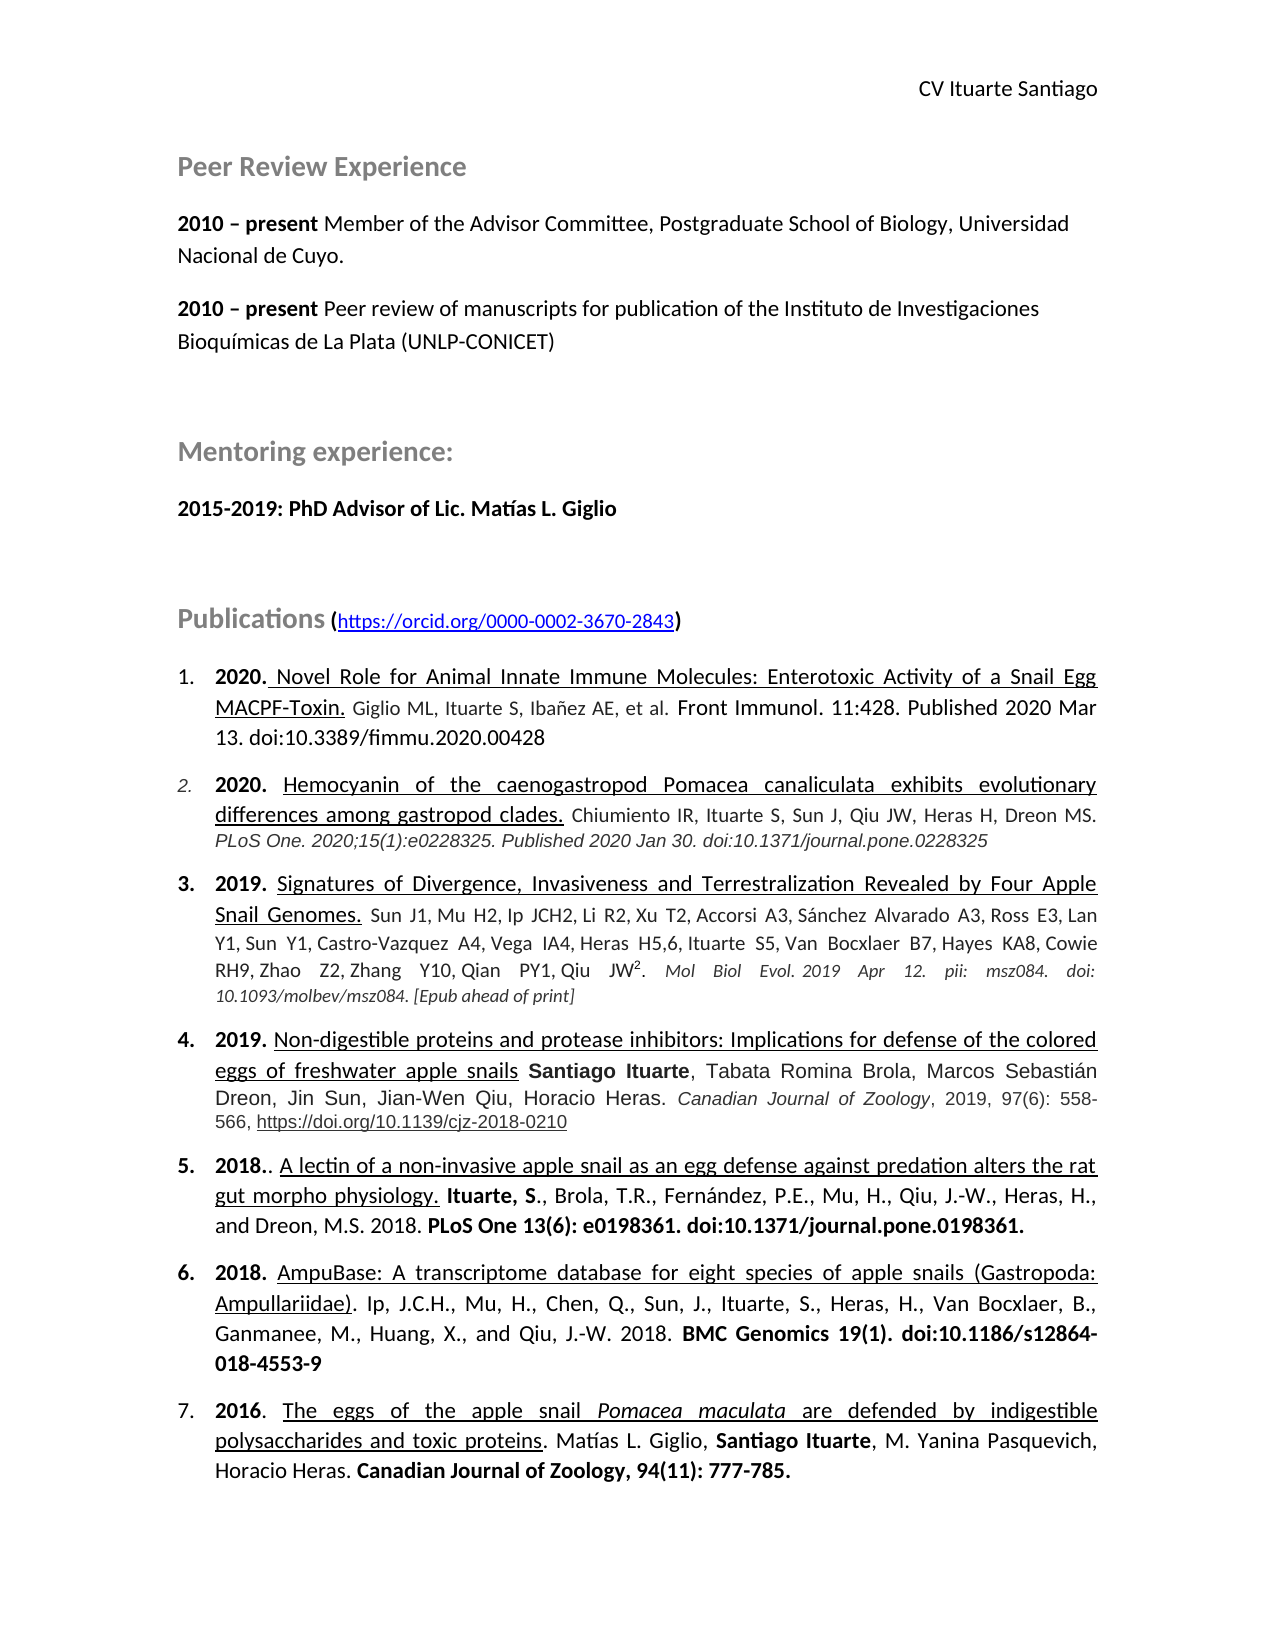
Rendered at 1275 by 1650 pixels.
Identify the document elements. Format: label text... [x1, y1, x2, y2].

text 2010 – present Peer review of manuscripts for publication of the Instituto de Investigaciones Bioquímicas de La Plata (UNLP-CONICET) [177, 294, 1098, 355]
text Mentoring experience: [177, 433, 1098, 468]
list 2018.. A lectin of a non-invasive apple snail as an egg defense against predation alters the rat gut morpho physiology. Ituarte, S., Brola, T.R., Fernández, P.E., Mu, H., Qiu, J.-W., Heras, H., and Dreon, M.S. 2018. PLoS One 13(6): e0198361. doi:10.1371/journal.pone.0198361. [177, 1151, 1098, 1240]
list 2019. Signatures of Divergence, Invasiveness and Terrestralization Revealed by Four Apple Snail Genomes. Sun J1, Mu H2, Ip JCH2, Li R2, Xu T2, Accorsi A3, Sánchez Alvarado A3, Ross E3, Lan Y1, Sun Y1, Castro-Vazquez A4, Vega IA4, Heras H5,6, Ituarte S5, Van Bocxlaer B7, Hayes KA8, Cowie RH9, Zhao Z2, Zhang Y10, Qian PY1, Qiu JW2. Mol Biol Evol. 2019 Apr 12. pii: msz084. doi: 10.1093/molbev/msz084. [Epub ahead of print] [177, 869, 1098, 1007]
list 2019. Non-digestible proteins and protease inhibitors: Implications for defense of the colored eggs of freshwater apple snails Santiago Ituarte, Tabata Romina Brola, Marcos Sebastián Dreon, Jin Sun, Jian-Wen Qiu, Horacio Heras. Canadian Journal of Zoology, 2019, 97(6): 558-566, https://doi.org/10.1139/cjz-2018-0210 [177, 1026, 1098, 1133]
text Peer Review Experience [177, 148, 1098, 183]
list 2018. AmpuBase: A transcriptome database for eight species of apple snails (Gastropoda: Ampullariidae). Ip, J.C.H., Mu, H., Chen, Q., Sun, J., Ituarte, S., Heras, H., Van Bocxlaer, B., Ganmanee, M., Huang, X., and Qiu, J.-W. 2018. BMC Genomics 19(1). doi:10.1186/s12864-018-4553-9 [177, 1258, 1098, 1377]
list 2020. Hemocyanin of the caenogastropod Pomacea canaliculata exhibits evolutionary differences among gastropod clades. Chiumiento IR, Ituarte S, Sun J, Qiu JW, Heras H, Dreon MS. PLoS One. 2020;15(1):e0228325. Published 2020 Jan 30. doi:10.1371/journal.pone.0228325 [177, 770, 1098, 851]
list 2020. Novel Role for Animal Innate Immune Molecules: Enterotoxic Activity of a Snail Egg MACPF-Toxin. Giglio ML, Ituarte S, Ibañez AE, et al. Front Immunol. 11:428. Published 2020 Mar 13. doi:10.3389/fimmu.2020.00428 [177, 662, 1098, 751]
text 2010 – present Member of the Advisor Committee, Postgraduate School of Biology, Universidad Nacional de Cuyo. [177, 209, 1098, 269]
text 2015-2019: PhD Advisor of Lic. Matías L. Giglio [177, 494, 1098, 523]
list 2016. The eggs of the apple snail Pomacea maculata are defended by indigestible polysaccharides and toxic proteins. Matías L. Giglio, Santiago Ituarte, M. Yanina Pasquevich, Horacio Heras. Canadian Journal of Zoology, 94(11): 777-785. [177, 1396, 1098, 1484]
text Publications (https://orcid.org/0000-0002-3670-2843) [177, 601, 1098, 636]
